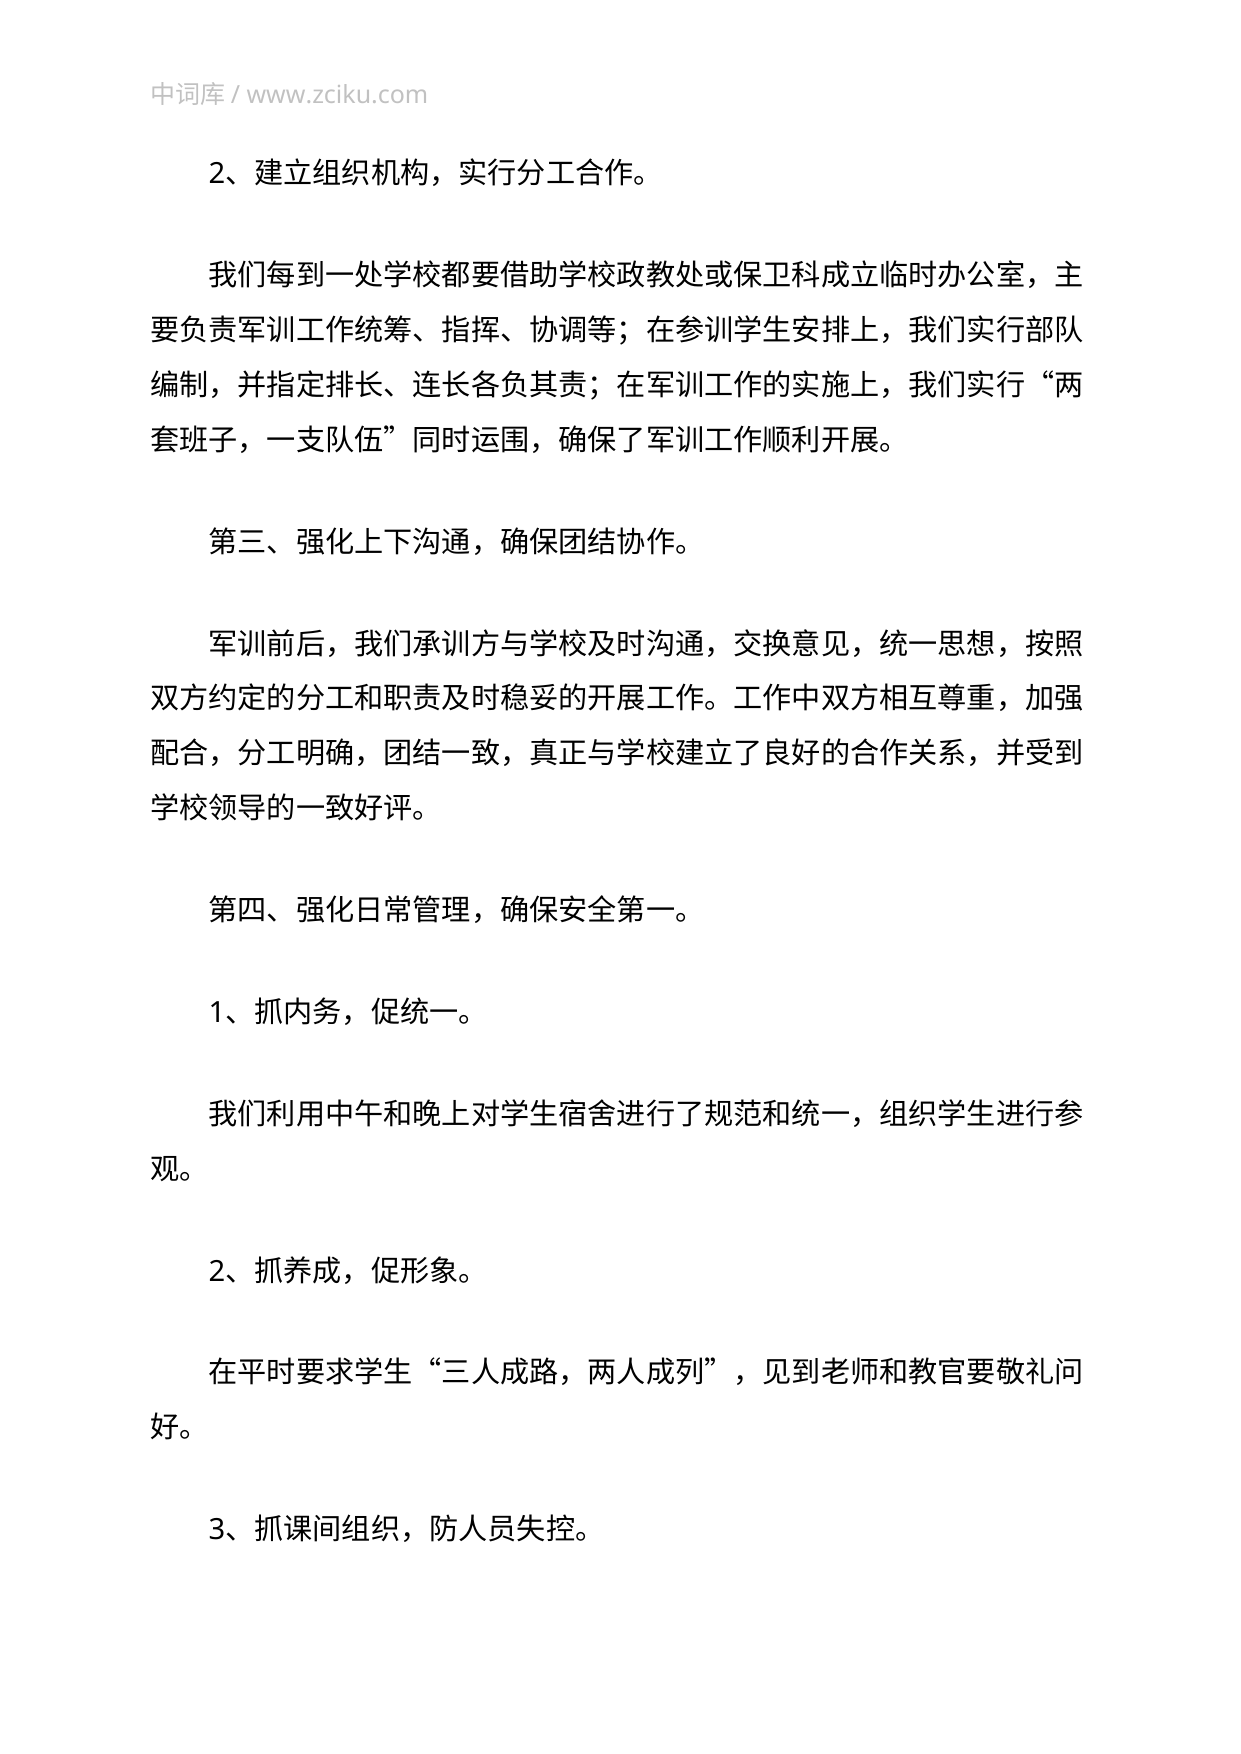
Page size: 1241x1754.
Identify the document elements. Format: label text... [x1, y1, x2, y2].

text 第四、强化日常管理，确保安全第一。 [150, 887, 1090, 929]
text 第三、强化上下沟通，确保团结协作。 [150, 518, 1090, 561]
text 我们每到一处学校都要借助学校政教处或保卫科成立临时办公室，主要负责军训工作统筹、指挥、协调等；在参训学生安排上，我们实行部队编制，并指定排长、连长各负其责；在军训工作的实施上，我们实行“两套班子，一支队伍”同时运围，确保了军训工作顺利开展。 [150, 252, 1090, 459]
text 2、建立组织机构，实行分工合作。 [150, 150, 1090, 192]
text 军训前后，我们承训方与学校及时沟通，交换意见，统一思想，按照双方约定的分工和职责及时稳妥的开展工作。工作中双方相互尊重，加强配合，分工明确，团结一致，真正与学校建立了良好的合作关系，并受到学校领导的一致好评。 [150, 620, 1090, 827]
text 3、抓课间组织，防人员失控。 [150, 1506, 1090, 1548]
text 1、抓内务，促统一。 [150, 988, 1090, 1031]
text 在平时要求学生“三人成路，两人成列”，见到老师和教官要敬礼问好。 [150, 1349, 1090, 1446]
text 2、抓养成，促形象。 [150, 1247, 1090, 1289]
text 我们利用中午和晚上对学生宿舍进行了规范和统一，组织学生进行参观。 [150, 1090, 1090, 1188]
